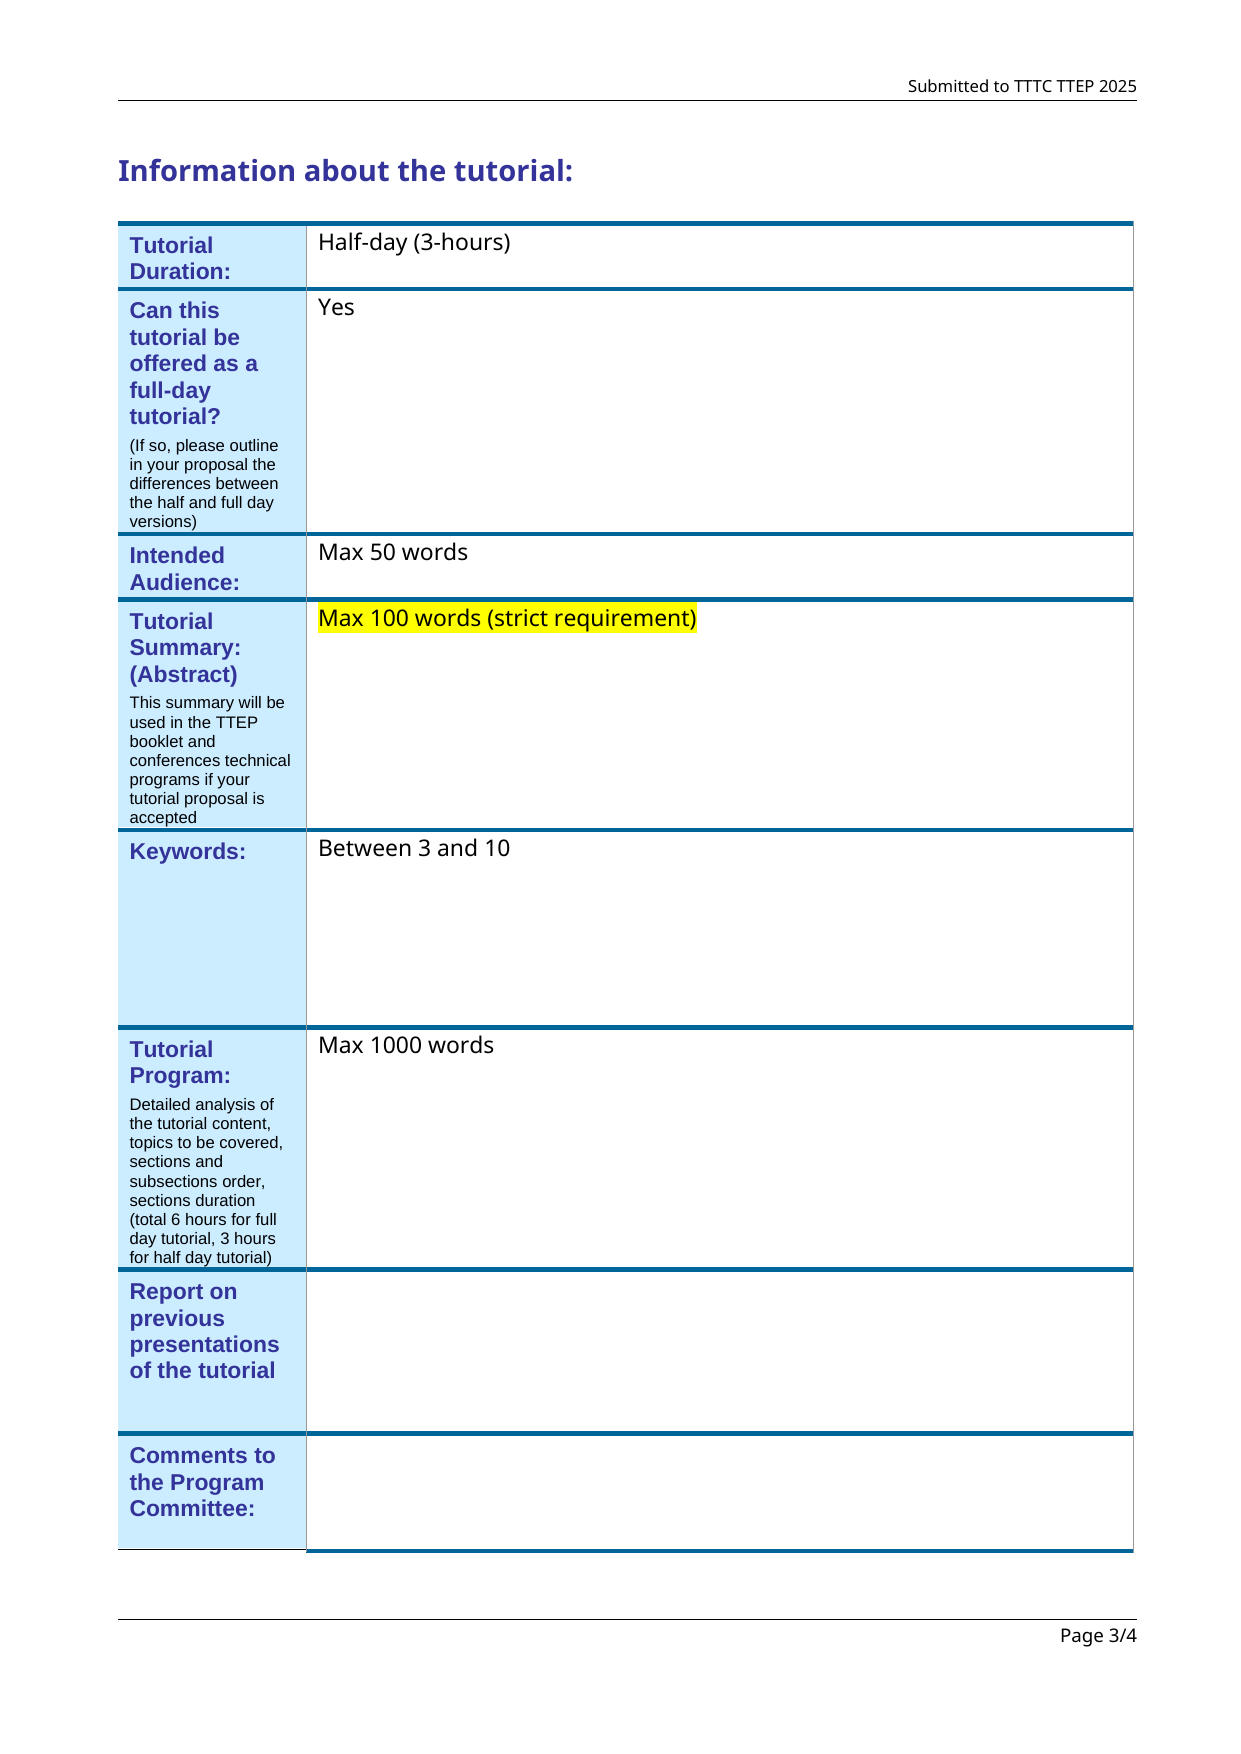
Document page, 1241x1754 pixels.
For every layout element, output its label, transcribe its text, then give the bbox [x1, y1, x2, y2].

table_cell Can this tutorial be offered as a full-day tutorial? (If so, please outline in your proposal the differences between the half and full day versions) [118, 291, 306, 531]
table_cell Intended Audience: [118, 536, 306, 597]
table_cell Comments to the Program Committee: [118, 1436, 306, 1548]
table_header [307, 226, 1133, 287]
table_cell Max 100 words (strict requirement) [307, 602, 1133, 827]
table_header Tutorial Duration: [118, 226, 306, 287]
table_cell [307, 1272, 1133, 1431]
table_cell Between 3 and 10 [307, 832, 1133, 1025]
text Information about the tutorial: [118, 150, 1137, 190]
table_cell Max 50 words [307, 536, 1133, 597]
table_cell [307, 1436, 1133, 1548]
table_cell Max 1000 words [307, 1030, 1133, 1267]
table_cell Keywords: [118, 832, 306, 1025]
table_cell Tutorial Program: Detailed analysis of the tutorial content, topics to be covered, sections and subsections order, sections duration (total 6 hours for full day tutorial, 3 hours for half day tutorial) [118, 1030, 306, 1267]
table_cell Report on previous presentations of the tutorial [118, 1272, 306, 1431]
table_cell [307, 291, 1133, 531]
table_cell Tutorial Summary: (Abstract) This summary will be used in the TTEP booklet and conferences technical programs if your tutorial proposal is accepted [118, 602, 306, 827]
